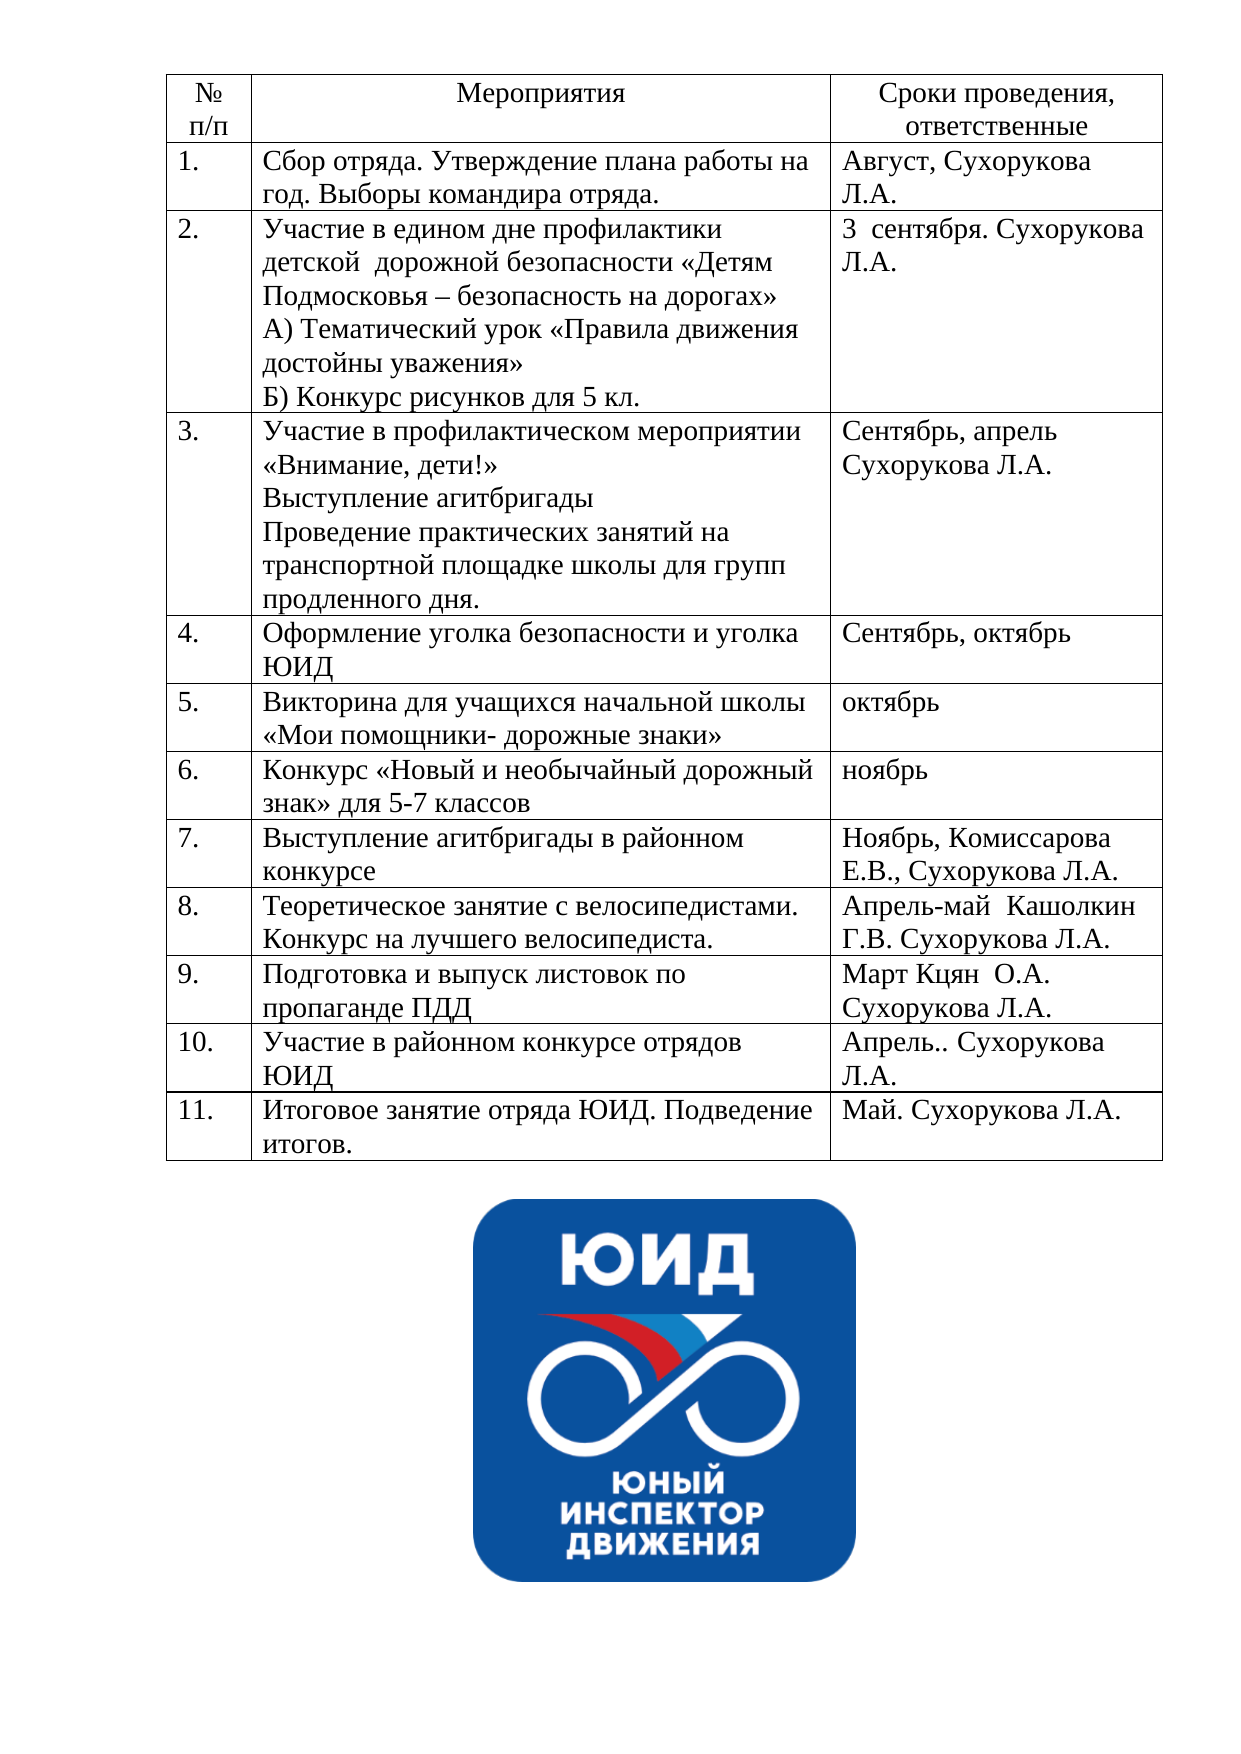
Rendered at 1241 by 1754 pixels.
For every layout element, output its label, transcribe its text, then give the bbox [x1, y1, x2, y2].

table_cell Теоретическое занятие с велосипедистами. Конкурс на лучшего велосипедиста. [252, 888, 830, 955]
table_cell Сбор отряда. Утверждение плана работы на год. Выборы командира отряда. [252, 143, 830, 210]
picture [473, 1199, 856, 1582]
table_cell Сентябрь, апрель Сухорукова Л.А. [831, 413, 1162, 614]
table_cell октябрь [831, 684, 1162, 751]
table_cell 5. [167, 684, 251, 751]
table_header № п/п [167, 75, 251, 142]
table_cell 11. [167, 1093, 251, 1159]
table_cell Выступление агитбригады в районном конкурсе [252, 820, 830, 887]
table_cell Май. Сухорукова Л.А. [831, 1093, 1162, 1159]
table_cell 9. [167, 956, 251, 1023]
table_cell Апрель.. Сухорукова Л.А. [831, 1024, 1162, 1091]
table_cell Участие в районном конкурсе отрядов ЮИД [252, 1024, 830, 1091]
table_cell 1. [167, 143, 251, 210]
table_cell Подготовка и выпуск листовок по пропаганде ПДД [252, 956, 830, 1023]
table_cell Март Кцян О.А. Сухорукова Л.А. [831, 956, 1162, 1023]
table_cell 3 сентября. Сухорукова Л.А. [831, 211, 1162, 412]
table_header Сроки проведения, ответственные [831, 75, 1162, 142]
table_cell Август, Сухорукова Л.А. [831, 143, 1162, 210]
table_cell 8. [167, 888, 251, 955]
table_cell ноябрь [831, 752, 1162, 819]
table_cell 7. [167, 820, 251, 887]
table_header Мероприятия [252, 75, 830, 142]
table_cell 3. [167, 413, 251, 614]
table_cell Викторина для учащихся начальной школы «Мои помощники- дорожные знаки» [252, 684, 830, 751]
table_cell 6. [167, 752, 251, 819]
table_cell Участие в едином дне профилактики детской дорожной безопасности «Детям Подмосковья – безопасность на дорогах» А) Тематический урок «Правила движения достойны уважения» Б) Конкурс рисунков для 5 кл. [252, 211, 830, 412]
table_cell Апрель-май Кашолкин Г.В. Сухорукова Л.А. [831, 888, 1162, 955]
table_cell Ноябрь, Комиссарова Е.В., Сухорукова Л.А. [831, 820, 1162, 887]
table_cell Конкурс «Новый и необычайный дорожный знак» для 5-7 классов [252, 752, 830, 819]
table_cell Итоговое занятие отряда ЮИД. Подведение итогов. [252, 1093, 830, 1159]
table_cell Оформление уголка безопасности и уголка ЮИД [252, 616, 830, 683]
table_cell 2. [167, 211, 251, 412]
table_cell 10. [167, 1024, 251, 1091]
table_cell Сентябрь, октябрь [831, 616, 1162, 683]
table_cell 4. [167, 616, 251, 683]
table_cell Участие в профилактическом мероприятии «Внимание, дети!» Выступление агитбригады Проведение практических занятий на транспортной площадке школы для групп продленного дня. [252, 413, 830, 614]
